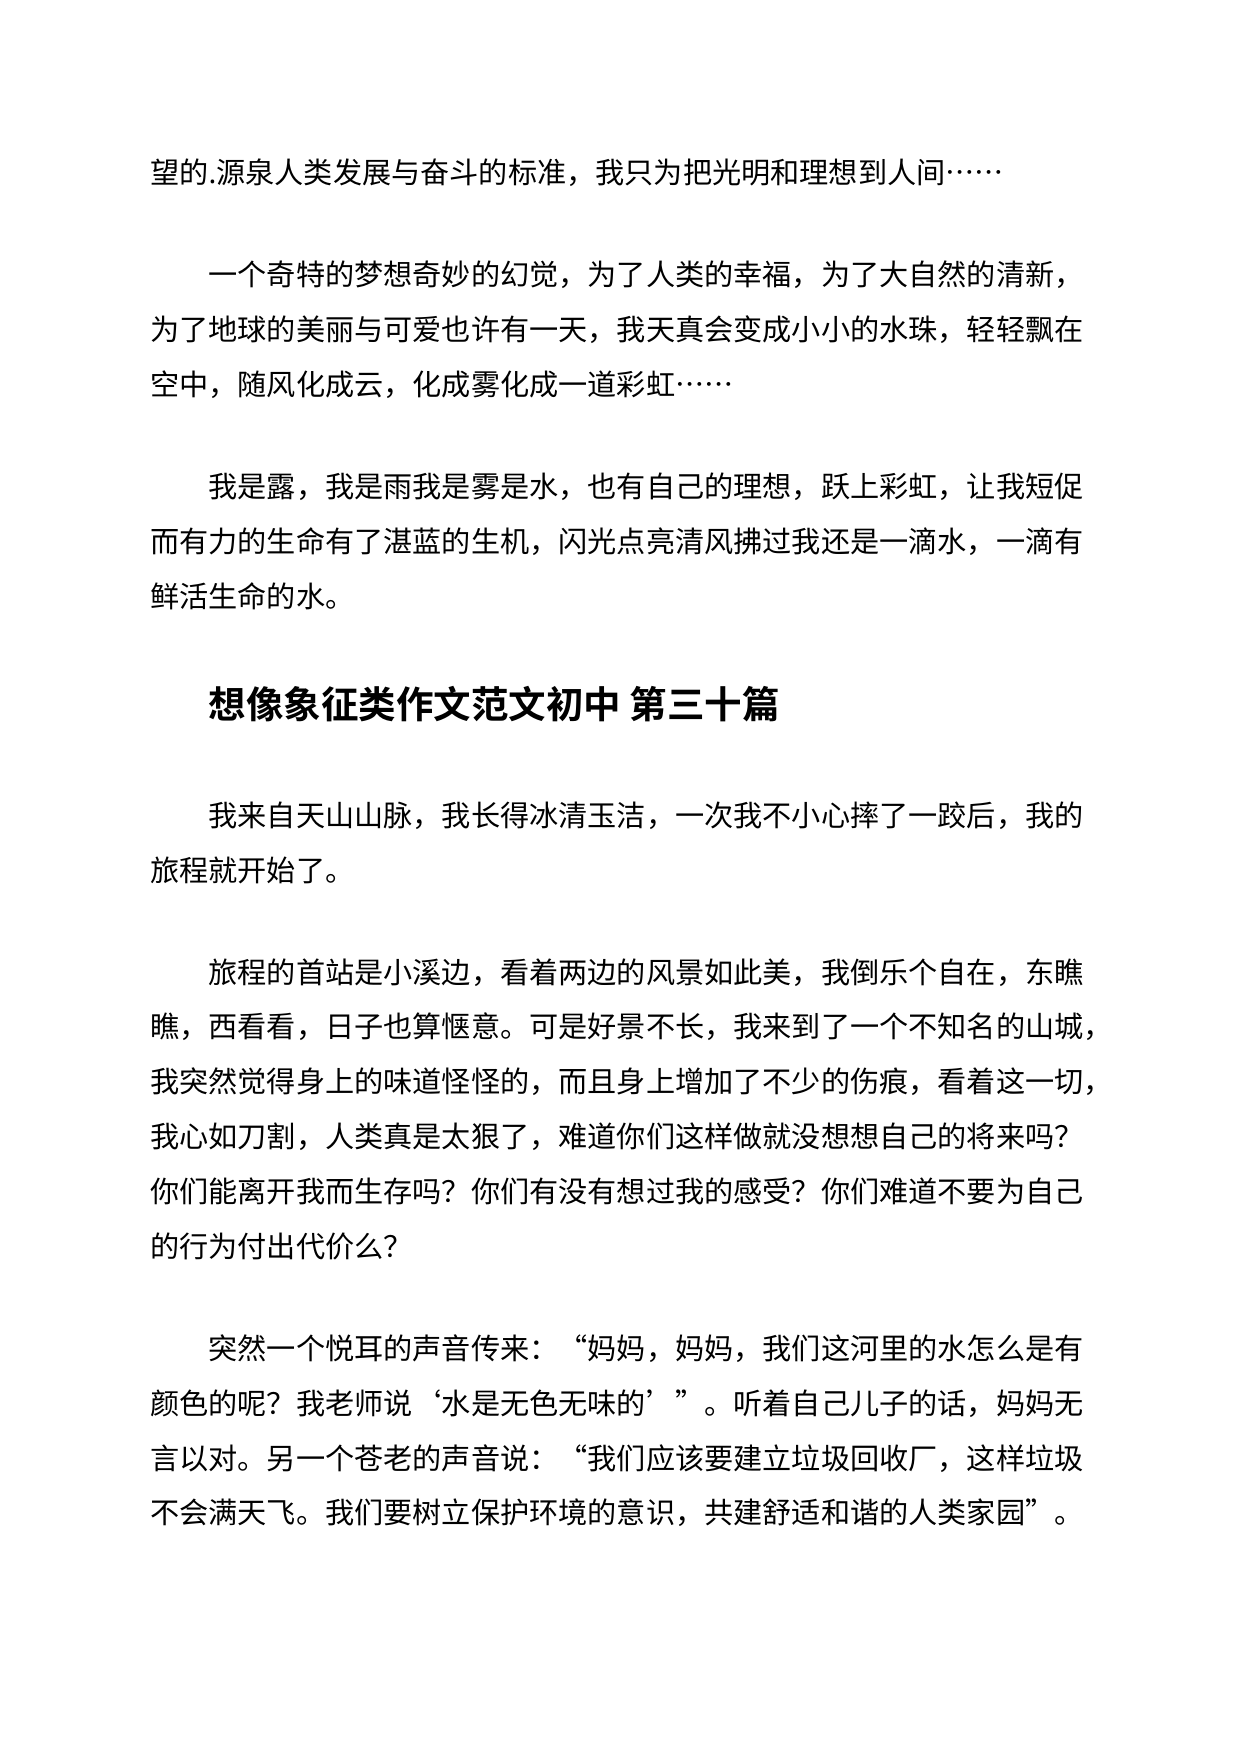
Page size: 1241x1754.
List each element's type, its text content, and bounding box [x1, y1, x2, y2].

text 突然一个悦耳的声音传来：“妈妈，妈妈，我们这河里的水怎么是有颜色的呢？我老师说‘水是无色无味的’”。听着自己儿子的话，妈妈无言以对。另一个苍老的声音说：“我们应该要建立垃圾回收厂，这样垃圾不会满天飞。我们要树立保护环境的意识，共建舒适和谐的人类家园”。 [150, 1325, 1090, 1532]
text 一个奇特的梦想奇妙的幻觉，为了人类的幸福，为了大自然的清新，为了地球的美丽与可爱也许有一天，我天真会变成小小的水珠，轻轻飘在空中，随风化成云，化成雾化成一道彩虹…… [150, 252, 1090, 404]
text 我来自天山山脉，我长得冰清玉洁，一次我不小心摔了一跤后，我的旅程就开始了。 [150, 792, 1090, 890]
text 我是露，我是雨我是雾是水，也有自己的理想，跃上彩虹，让我短促而有力的生命有了湛蓝的生机，闪光点亮清风拂过我还是一滴水，一滴有鲜活生命的水。 [150, 463, 1090, 616]
text 想像象征类作文范文初中 第三十篇 [150, 675, 1090, 729]
text 旅程的首站是小溪边，看着两边的风景如此美，我倒乐个自在，东瞧瞧，西看看，日子也算惬意。可是好景不长，我来到了一个不知名的山城，我突然觉得身上的味道怪怪的，而且身上增加了不少的伤痕，看着这一切，我心如刀割，人类真是太狠了，难道你们这样做就没想想自己的将来吗？你们能离开我而生存吗？你们有没有想过我的感受？你们难道不要为自己的行为付出代价么？ [150, 949, 1090, 1266]
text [150, 150, 1090, 192]
